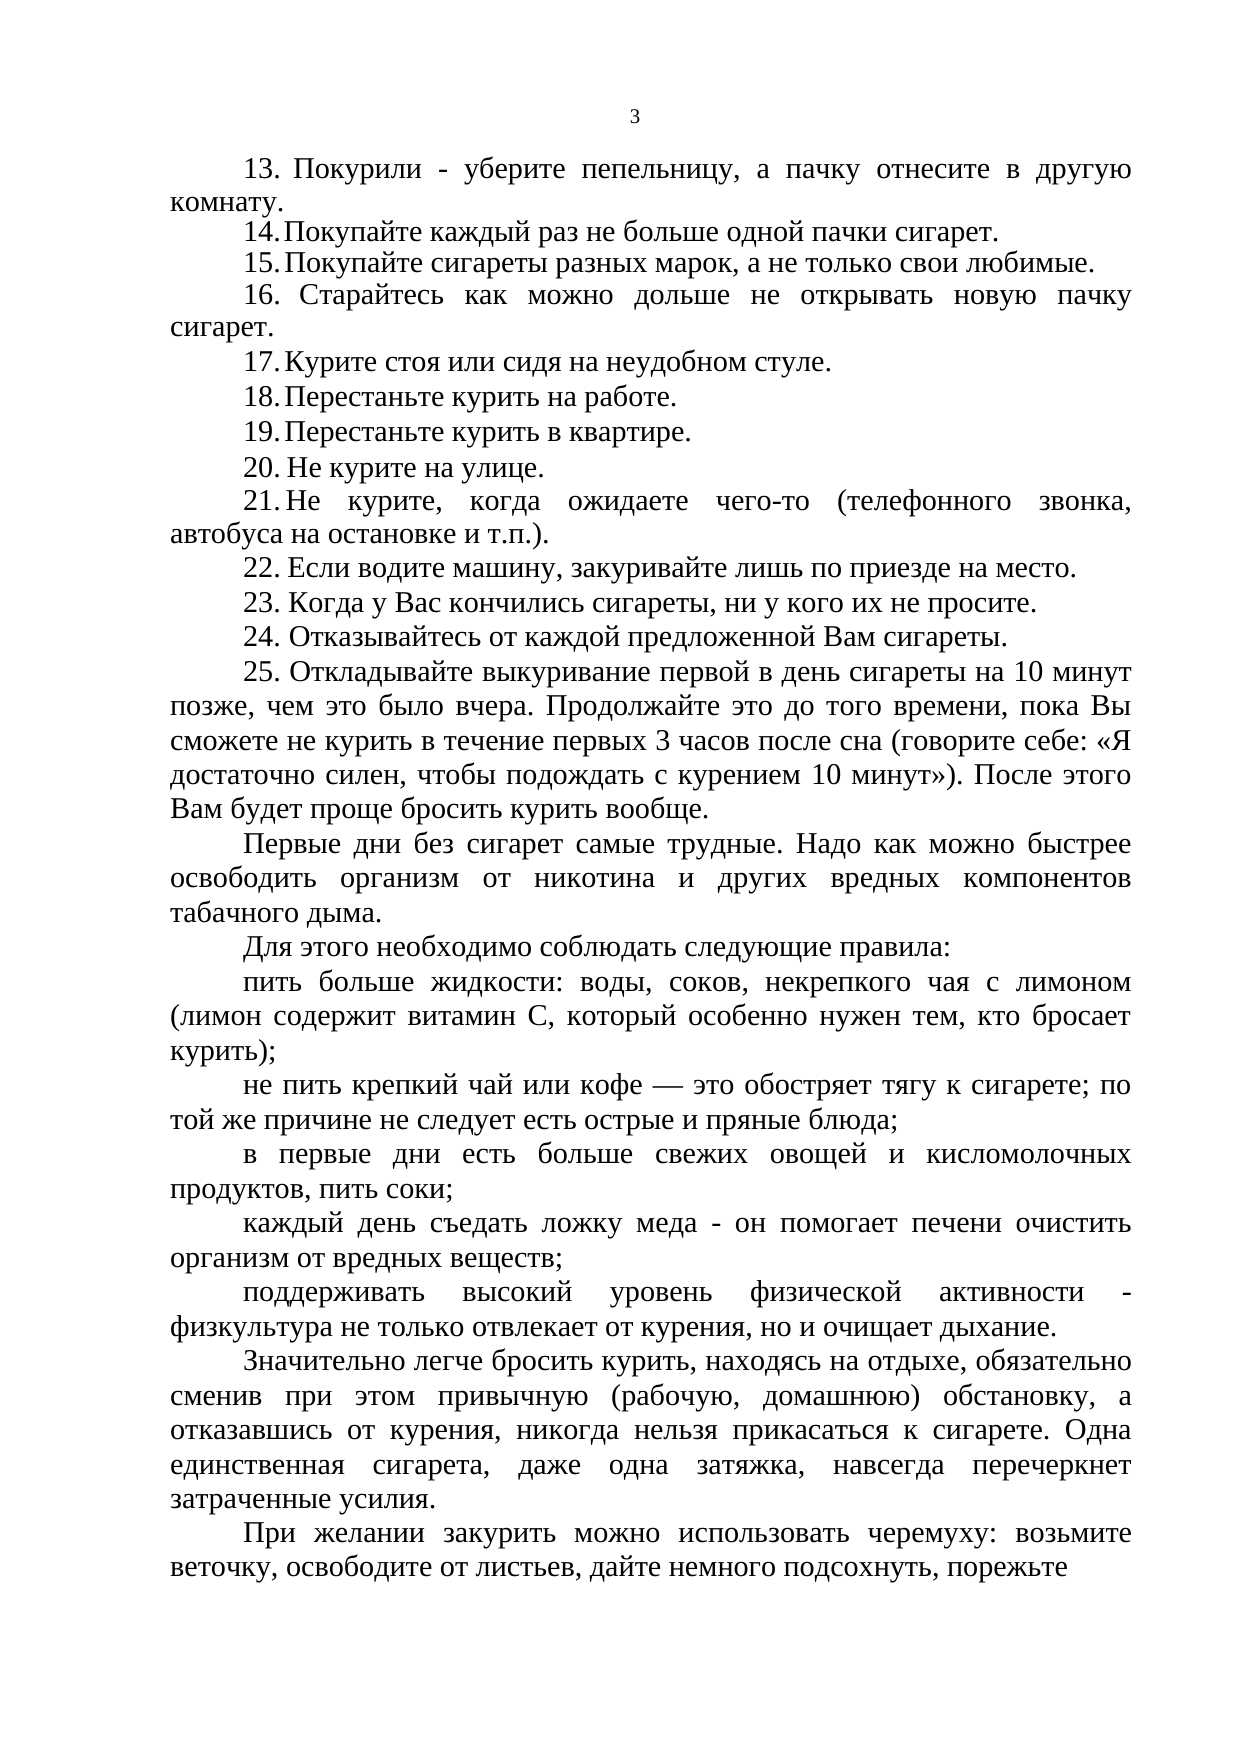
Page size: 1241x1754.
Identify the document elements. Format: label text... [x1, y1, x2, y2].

list Когда у Вас кончились сигареты, ни у кого их не просите. [170, 584, 1172, 619]
list Курите стоя или сидя на неудобном стуле. [170, 343, 1172, 378]
list Отказывайтесь от каждой предложенной Вам сигареты. [170, 619, 1172, 653]
list Покурили - уберите пепельницу, а пачку отнесите в другую комнату. [170, 152, 1133, 218]
text Первые дни без сигарет самые трудные. Надо как можно быстрее освободить организм от никотина и других вредных компонентов табачного дыма. [170, 826, 1133, 929]
list Старайтесь как можно дольше не открывать новую пачку сигарет. [170, 278, 1133, 343]
text При желании закурить можно использовать черемуху: возьмите веточку, освободите от листьев, дайте немного подсохнуть, порежьте [170, 1516, 1133, 1583]
list Перестаньте курить на работе. [170, 378, 1172, 414]
text не пить крепкий чай или кофе — это обостряет тягу к сигарете; по той же причине не следует есть острые и пряные блюда; [170, 1067, 1133, 1136]
list Покупайте каждый раз не больше одной пачки сигарет. [170, 218, 1172, 248]
text Значительно легче бросить курить, находясь на отдыхе, обязательно сменив при этом привычную (рабочую, домашнюю) обстановку, а отказавшись от курения, никогда нельзя прикасаться к сигарете. Одна единственная сигарета, даже одна затяжка, навсегда перечеркнет затраченные усилия. [170, 1343, 1133, 1516]
text в первые дни есть больше свежих овощей и кисломолочных продуктов, пить соки; [170, 1136, 1133, 1205]
text поддерживать высокий уровень физической активности - физкультура не только отвлекает от курения, но и очищает дыхание. [170, 1274, 1133, 1343]
list Откладывайте выкуривание первой в день сигареты на 10 минут позже, чем это было вчера. Продолжайте это до того времени, пока Вы сможете не курить в течение первых 3 часов после сна (говорите себе: «Я достаточно силен, чтобы подождать с курением 10 минут»). После этого Вам будет проще бросить курить вообще. [170, 653, 1133, 826]
list Покупайте сигареты разных марок, а не только свои любимые. [170, 248, 1172, 278]
list Не курите, когда ожидаете чего-то (телефонного звонка, автобуса на остановке и т.п.). [170, 484, 1133, 550]
text каждый день съедать ложку меда - он помогает печени очистить организм от вредных веществ; [170, 1205, 1133, 1274]
text пить больше жидкости: воды, соков, некрепкого чая с лимоном (лимон содержит витамин С, который особенно нужен тем, кто бросает курить); [170, 964, 1133, 1067]
list Если водите машину, закуривайте лишь по приезде на место. [170, 550, 1172, 584]
list Не курите на улице. [170, 449, 1172, 484]
list Перестаньте курить в квартире. [170, 414, 1172, 449]
text Для этого необходимо соблюдать следующие правила: [170, 929, 1172, 964]
